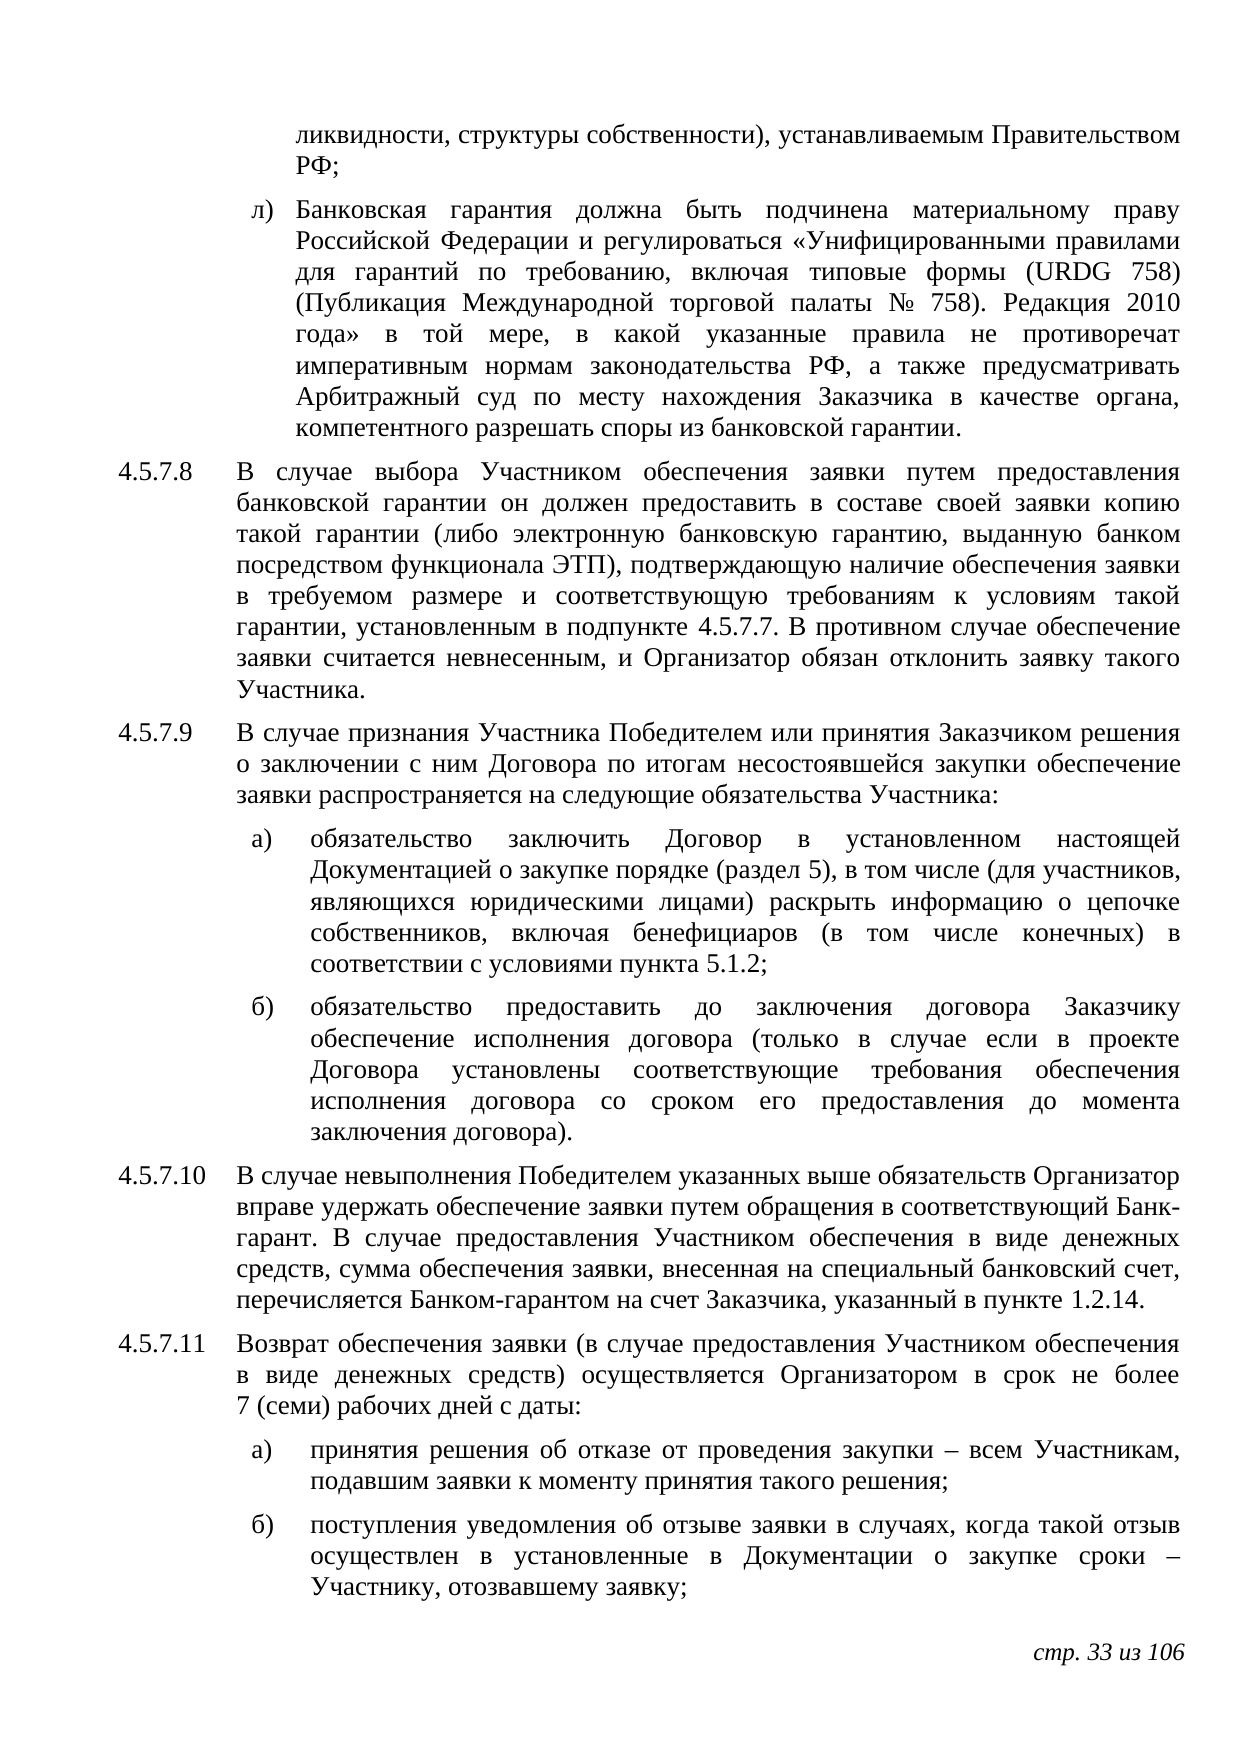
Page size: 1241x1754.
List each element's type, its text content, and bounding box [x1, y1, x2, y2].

text обязательство заключить Договор в установленном настоящей Документацией о закупке порядке (раздел 5), в том числе (для участников, являющихся юридическими лицами) раскрыть информацию о цепочке собственников, включая бенефициаров (в том числе конечных) в соответствии с условиями пункта 5.1.2; [251, 822, 1181, 978]
text принятия решения об отказе от проведения закупки – всем Участникам, подавшим заявки к моменту принятия такого решения; [251, 1433, 1181, 1495]
text Банковская гарантия должна быть подчинена материальному праву Российской Федерации и регулироваться «Унифицированными правилами для гарантий по требованию, включая типовые формы (URDG 758) (Публикация Международной торговой палаты № 758). Редакция 2010 года» в той мере, в какой указанные правила не противоречат императивным нормам законодательства РФ, а также предусматривать Арбитражный суд по месту нахождения Заказчика в качестве органа, компетентного разрешать споры из банковской гарантии. [251, 193, 1181, 442]
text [251, 118, 1181, 181]
text В случае признания Участника Победителем или принятия Заказчиком решения о заключении с ним Договора по итогам несостоявшейся закупки обеспечение заявки распространяется на следующие обязательства Участника: [118, 716, 1181, 810]
text Возврат обеспечения заявки (в случае предоставления Участником обеспечения в виде денежных средств) осуществляется Организатором в срок не более 7 (семи) рабочих дней с даты: [118, 1327, 1181, 1420]
text В случае невыполнения Победителем указанных выше обязательств Организатор вправе удержать обеспечение заявки путем обращения в соответствующий Банк-гарант. В случае предоставления Участником обеспечения в виде денежных средств, сумма обеспечения заявки, внесенная на специальный банковский счет, перечисляется Банком-гарантом на счет Заказчика, указанный в пункте 1.2.14. [118, 1159, 1181, 1314]
text поступления уведомления об отзыве заявки в случаях, когда такой отзыв осуществлен в установленные в Документации о закупке сроки – Участнику, отозвавшему заявку; [251, 1508, 1181, 1601]
text В случае выбора Участником обеспечения заявки путем предоставления банковской гарантии он должен предоставить в составе своей заявки копию такой гарантии (либо электронную банковскую гарантию, выданную банком посредством функционала ЭТП), подтверждающую наличие обеспечения заявки в требуемом размере и соответствующую требованиям к условиям такой гарантии, установленным в подпункте 4.5.7.7. В противном случае обеспечение заявки считается невнесенным, и Организатор обязан отклонить заявку такого Участника. [118, 455, 1181, 704]
text обязательство предоставить до заключения договора Заказчику обеспечение исполнения договора (только в случае если в проекте Договора установлены соответствующие требования обеспечения исполнения договора со сроком его предоставления до момента заключения договора). [251, 991, 1181, 1146]
